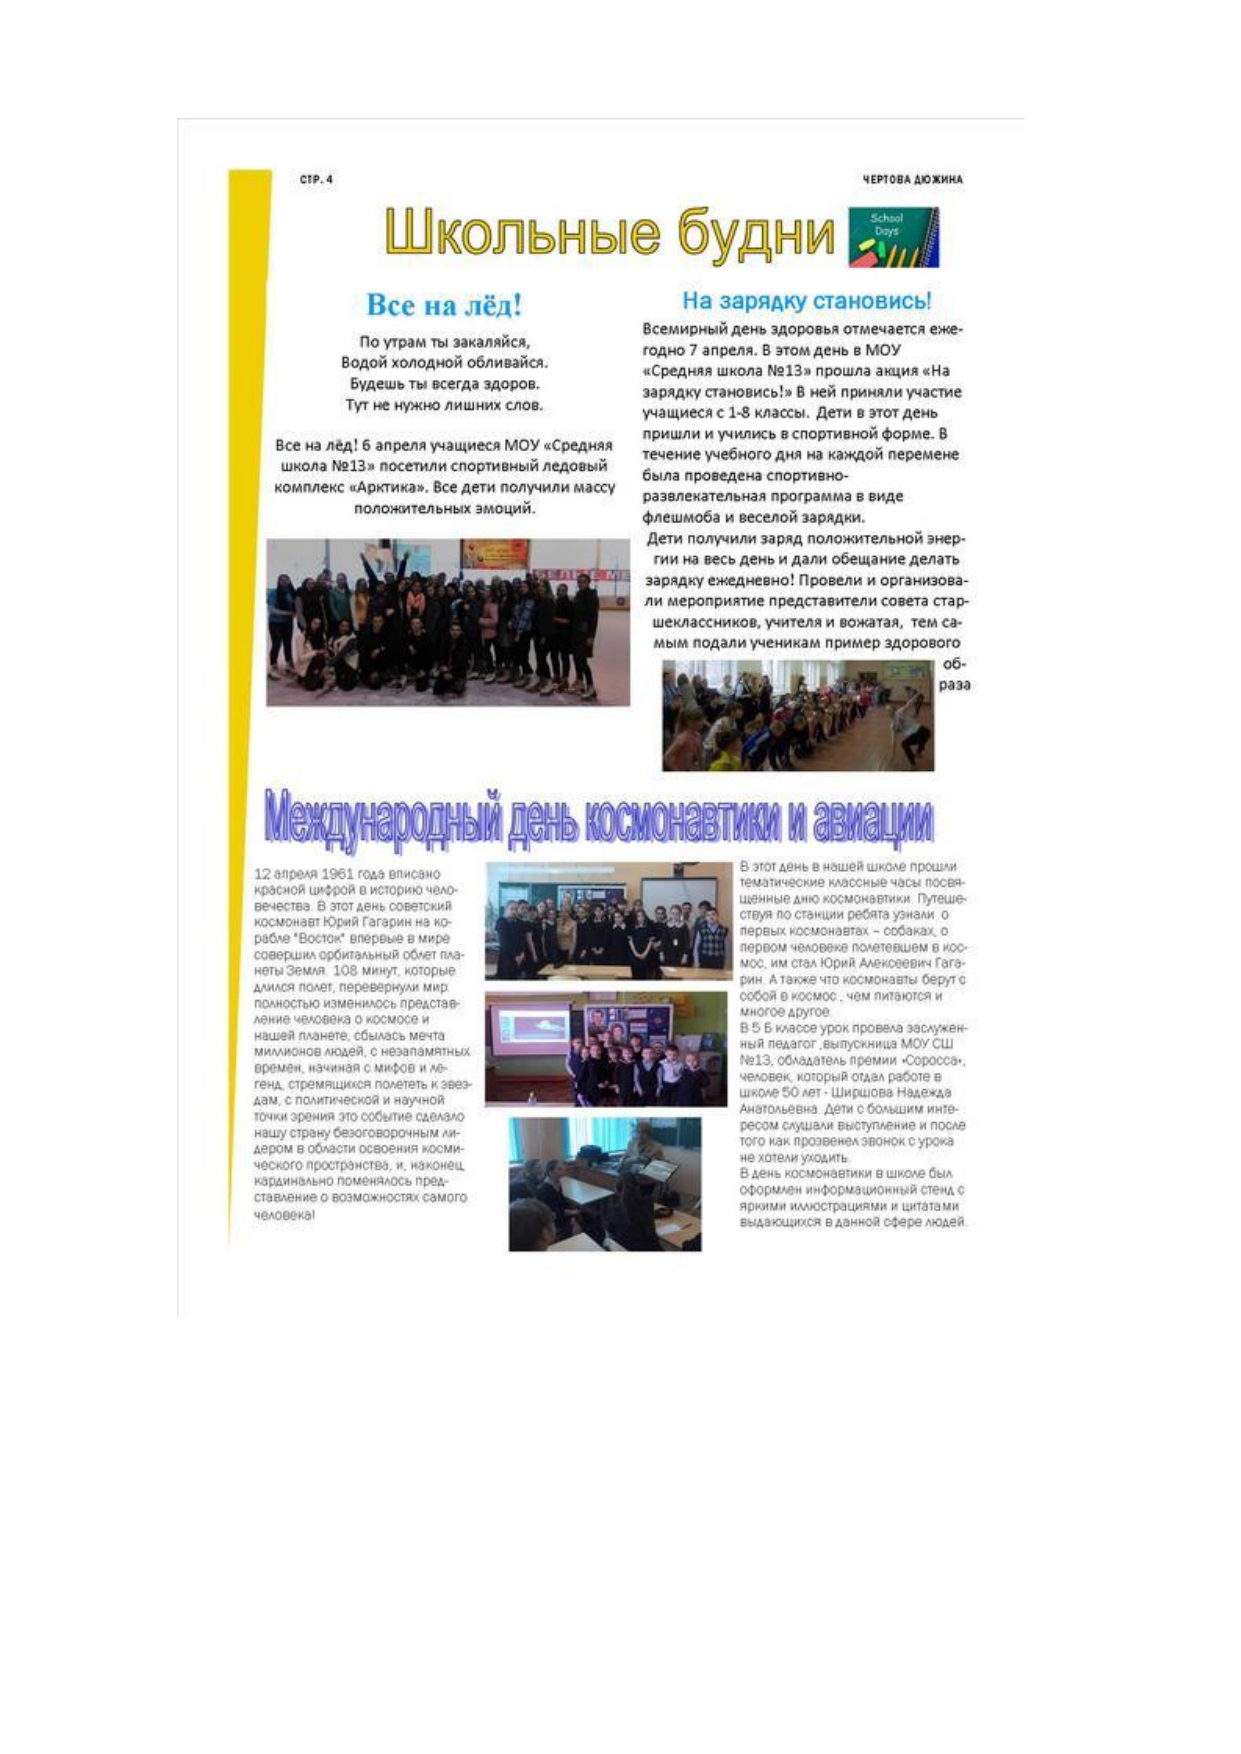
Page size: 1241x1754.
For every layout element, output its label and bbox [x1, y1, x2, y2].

picture [177, 118, 1025, 1319]
